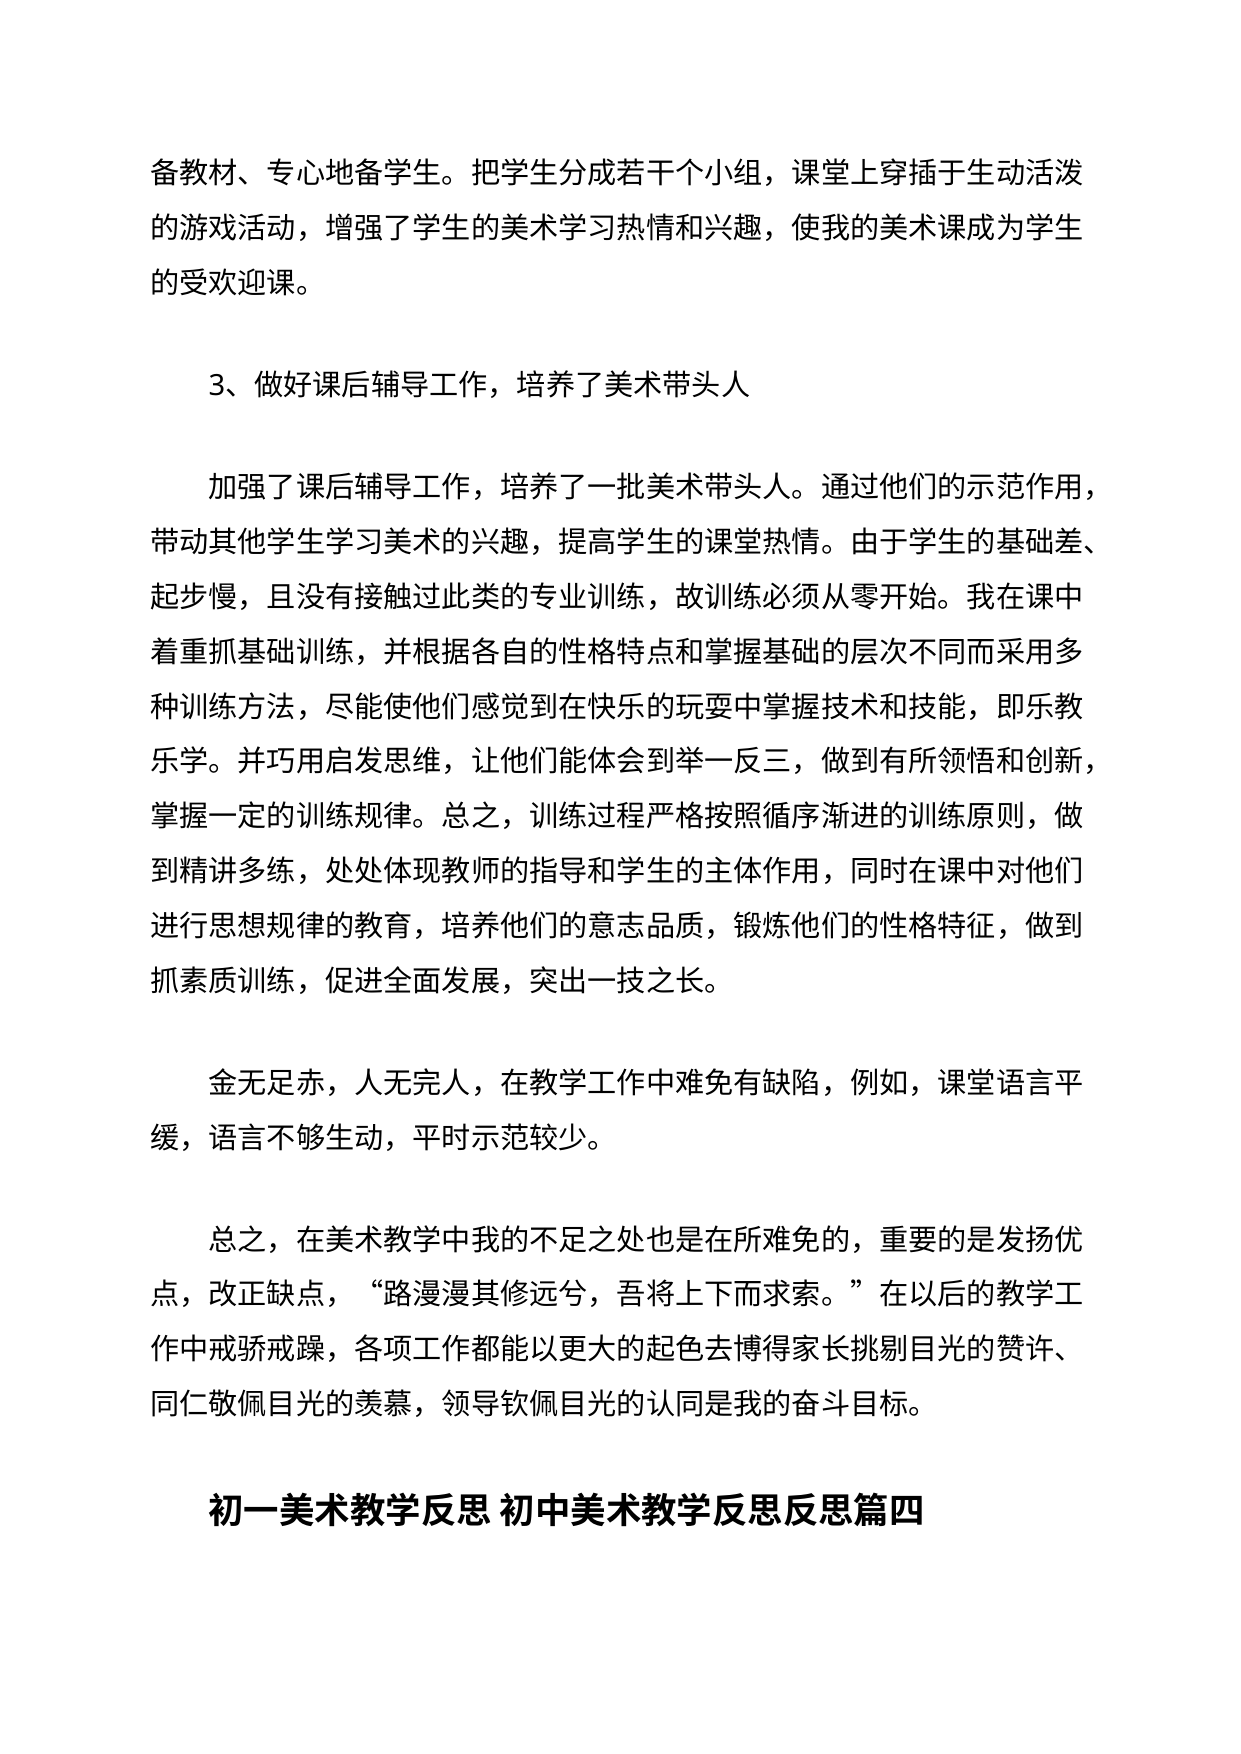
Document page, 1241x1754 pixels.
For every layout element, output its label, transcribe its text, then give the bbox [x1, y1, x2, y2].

text 加强了课后辅导工作，培养了一批美术带头人。通过他们的示范作用，带动其他学生学习美术的兴趣，提高学生的课堂热情。由于学生的基础差、起步慢，且没有接触过此类的专业训练，故训练必须从零开始。我在课中着重抓基础训练，并根据各自的性格特点和掌握基础的层次不同而采用多种训练方法，尽能使他们感觉到在快乐的玩耍中掌握技术和技能，即乐教乐学。并巧用启发思维，让他们能体会到举一反三，做到有所领悟和创新，掌握一定的训练规律。总之，训练过程严格按照循序渐进的训练原则，做到精讲多练，处处体现教师的指导和学生的主体作用，同时在课中对他们进行思想规律的教育，培养他们的意志品质，锻炼他们的性格特征，做到抓素质训练，促进全面发展，突出一技之长。 [150, 463, 1090, 1000]
text 3、做好课后辅导工作，培养了美术带头人 [150, 362, 1090, 404]
text 总之，在美术教学中我的不足之处也是在所难免的，重要的是发扬优点，改正缺点，“路漫漫其修远兮，吾将上下而求索。”在以后的教学工作中戒骄戒躁，各项工作都能以更大的起色去博得家长挑剔目光的赞许、同仁敬佩目光的羡慕，领导钦佩目光的认同是我的奋斗目标。 [150, 1216, 1090, 1423]
text 初一美术教学反思 初中美术教学反思反思篇四 [150, 1482, 1090, 1534]
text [150, 150, 1090, 302]
text 金无足赤，人无完人，在教学工作中难免有缺陷，例如，课堂语言平缓，语言不够生动，平时示范较少。 [150, 1059, 1090, 1157]
